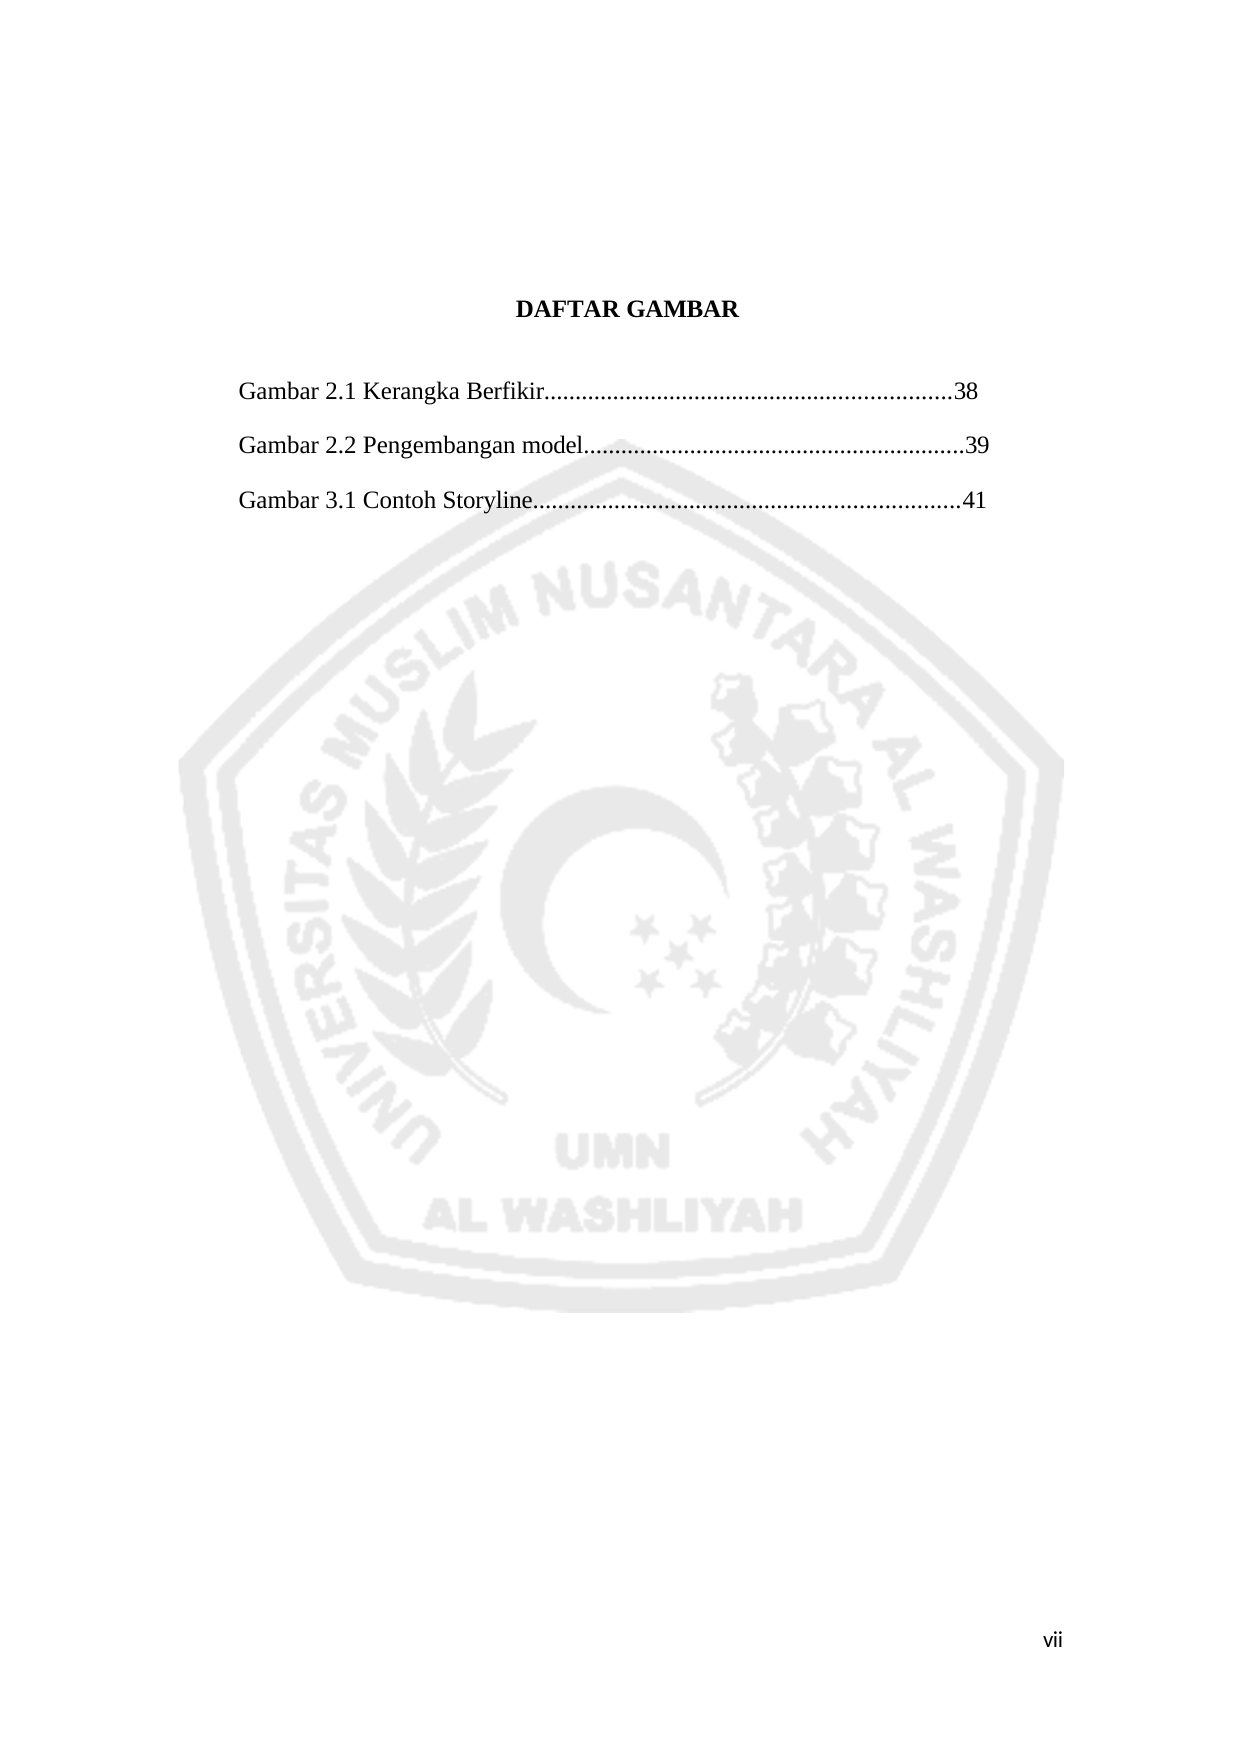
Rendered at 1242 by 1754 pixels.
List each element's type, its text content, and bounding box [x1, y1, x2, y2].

picture [178, 439, 1065, 1313]
text DAFTAR GAMBAR [234, 294, 1021, 322]
text Gambar 3.1 Contoh Storyline 41 [238, 485, 1079, 513]
text Gambar 2.1 Kerangka Berfikir 38 [238, 376, 1079, 405]
text Gambar 2.2 Pengembangan model 39 [238, 431, 1079, 459]
